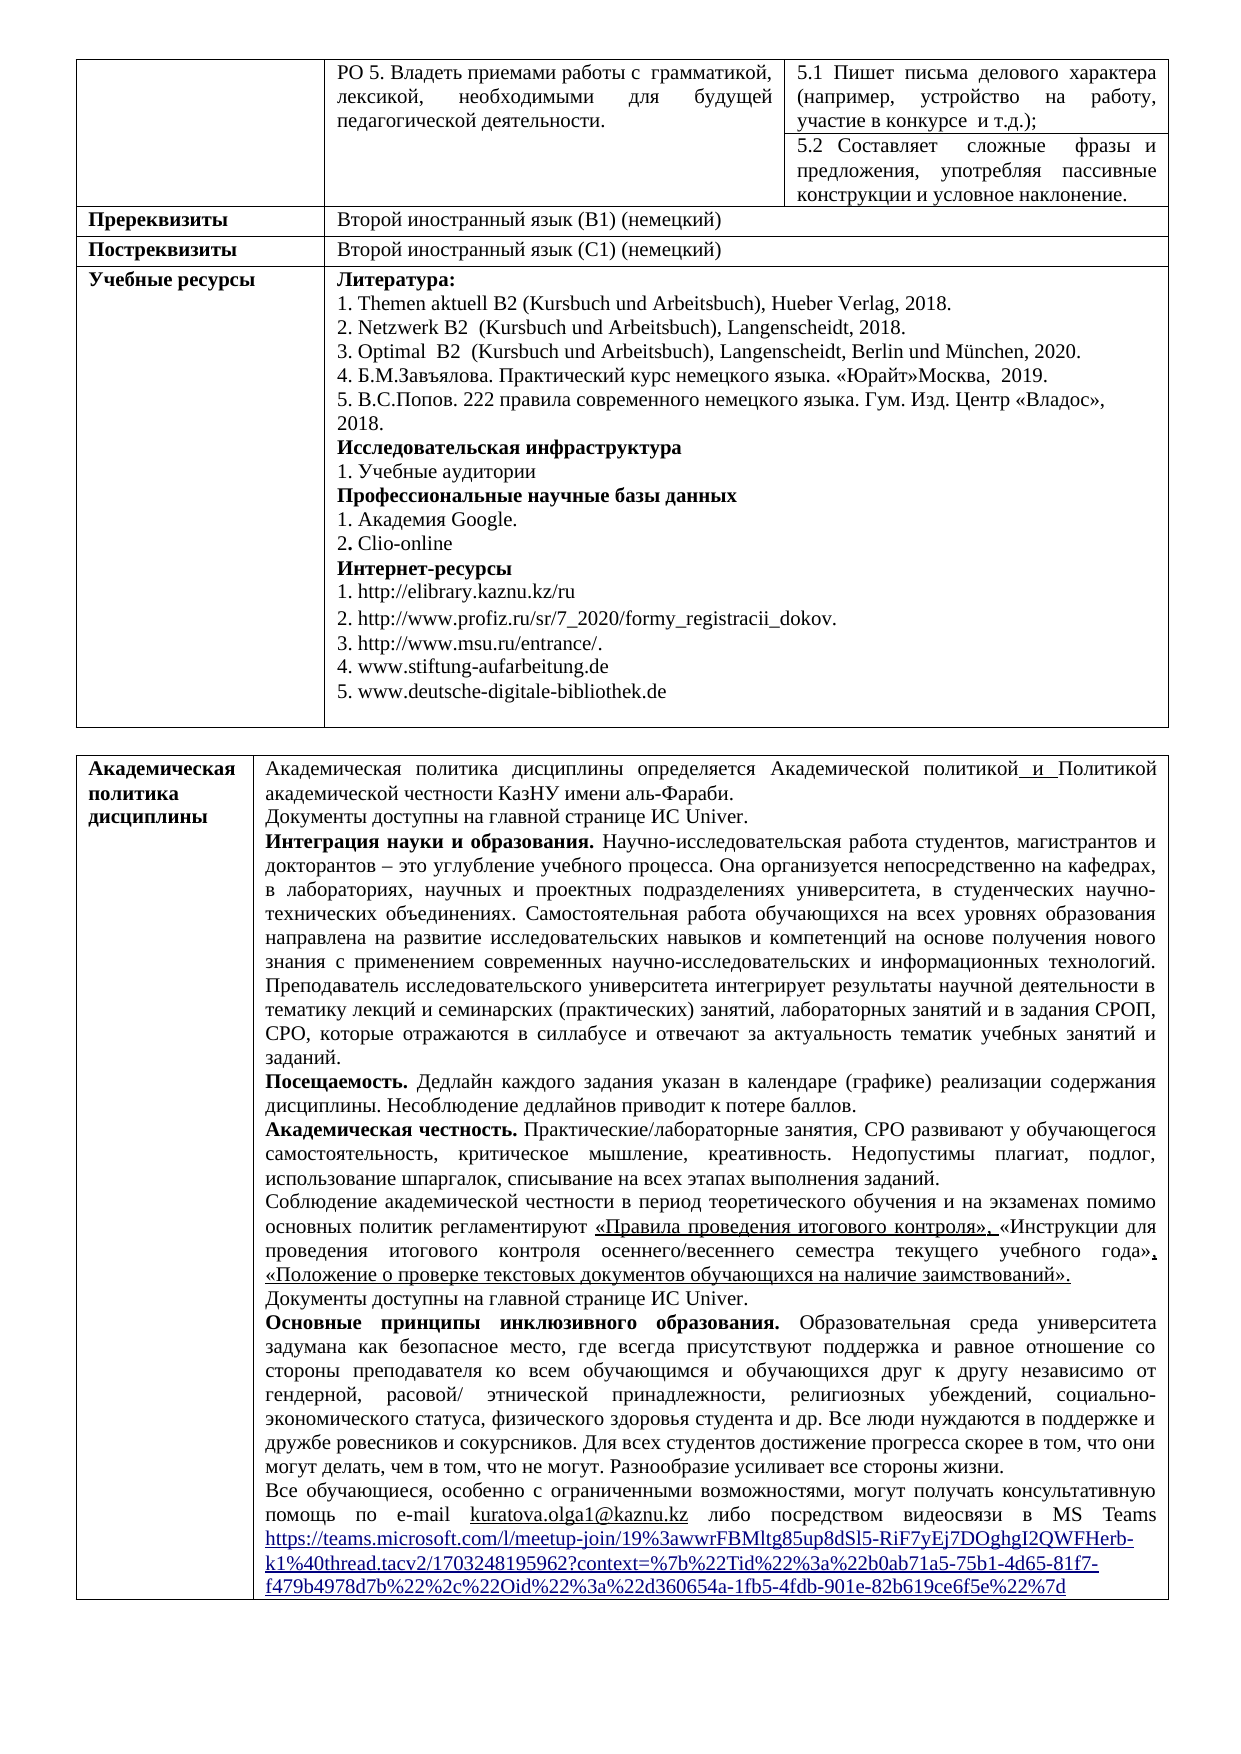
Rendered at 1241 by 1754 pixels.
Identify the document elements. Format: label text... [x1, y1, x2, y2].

table_cell Литература: 1. Themen aktuell В2 (Kursbuch und Arbeitsbuch), Hueber Verlag, 2018. 2. Netzwerk В2 (Kursbuch und Arbeitsbuch), Langenscheidt, 2018. 3. Optimal В2 (Kursbuch und Arbeitsbuch), Langenscheidt, Berlin und München, 2020. 4. Б.М.Завъялова. Практический курс немецкого языка. «Юрайт»Москва, 2019. 5. В.С.Попов. 222 правила современного немецкого языка. Гум. Изд. Центр «Владос», 2018. Исследовательская инфраструктура 1. Учебные аудитории Профессиональные научные базы данных 1. Академия Google. 2. Clio-online Интернет-ресурсы 1. http://elibrary.kaznu.kz/ru 2. http://www.profiz.ru/sr/7_2020/formy_registracii_dokov. 3. http://www.msu.ru/entrance/. 4. www.stiftung-aufarbeitung.de 5. www.deutsche-digitale-bibliothek.de [325, 267, 1168, 727]
table_cell Второй иностранный язык (В1) (немецкий) [325, 207, 1168, 236]
table_cell Второй иностранный язык (С1) (немецкий) [325, 237, 1168, 266]
table_cell 5.2 Составляет сложные фразы и предложения, употребляя пассивные конструкции и условное наклонение. [785, 134, 1168, 206]
table_cell Пререквизиты [77, 207, 324, 236]
table_cell 5.1 Пишет письма делового характера (например, устройство на работу, участие в конкурсе и т.д.); [785, 60, 1168, 132]
table_cell РО 5. Владеть приемами работы с грамматикой, лексикой, необходимыми для будущей педагогической деятельности. [325, 60, 784, 206]
table_cell Учебные ресурсы [77, 267, 324, 727]
table_cell Постреквизиты [77, 237, 324, 266]
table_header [77, 756, 253, 1598]
